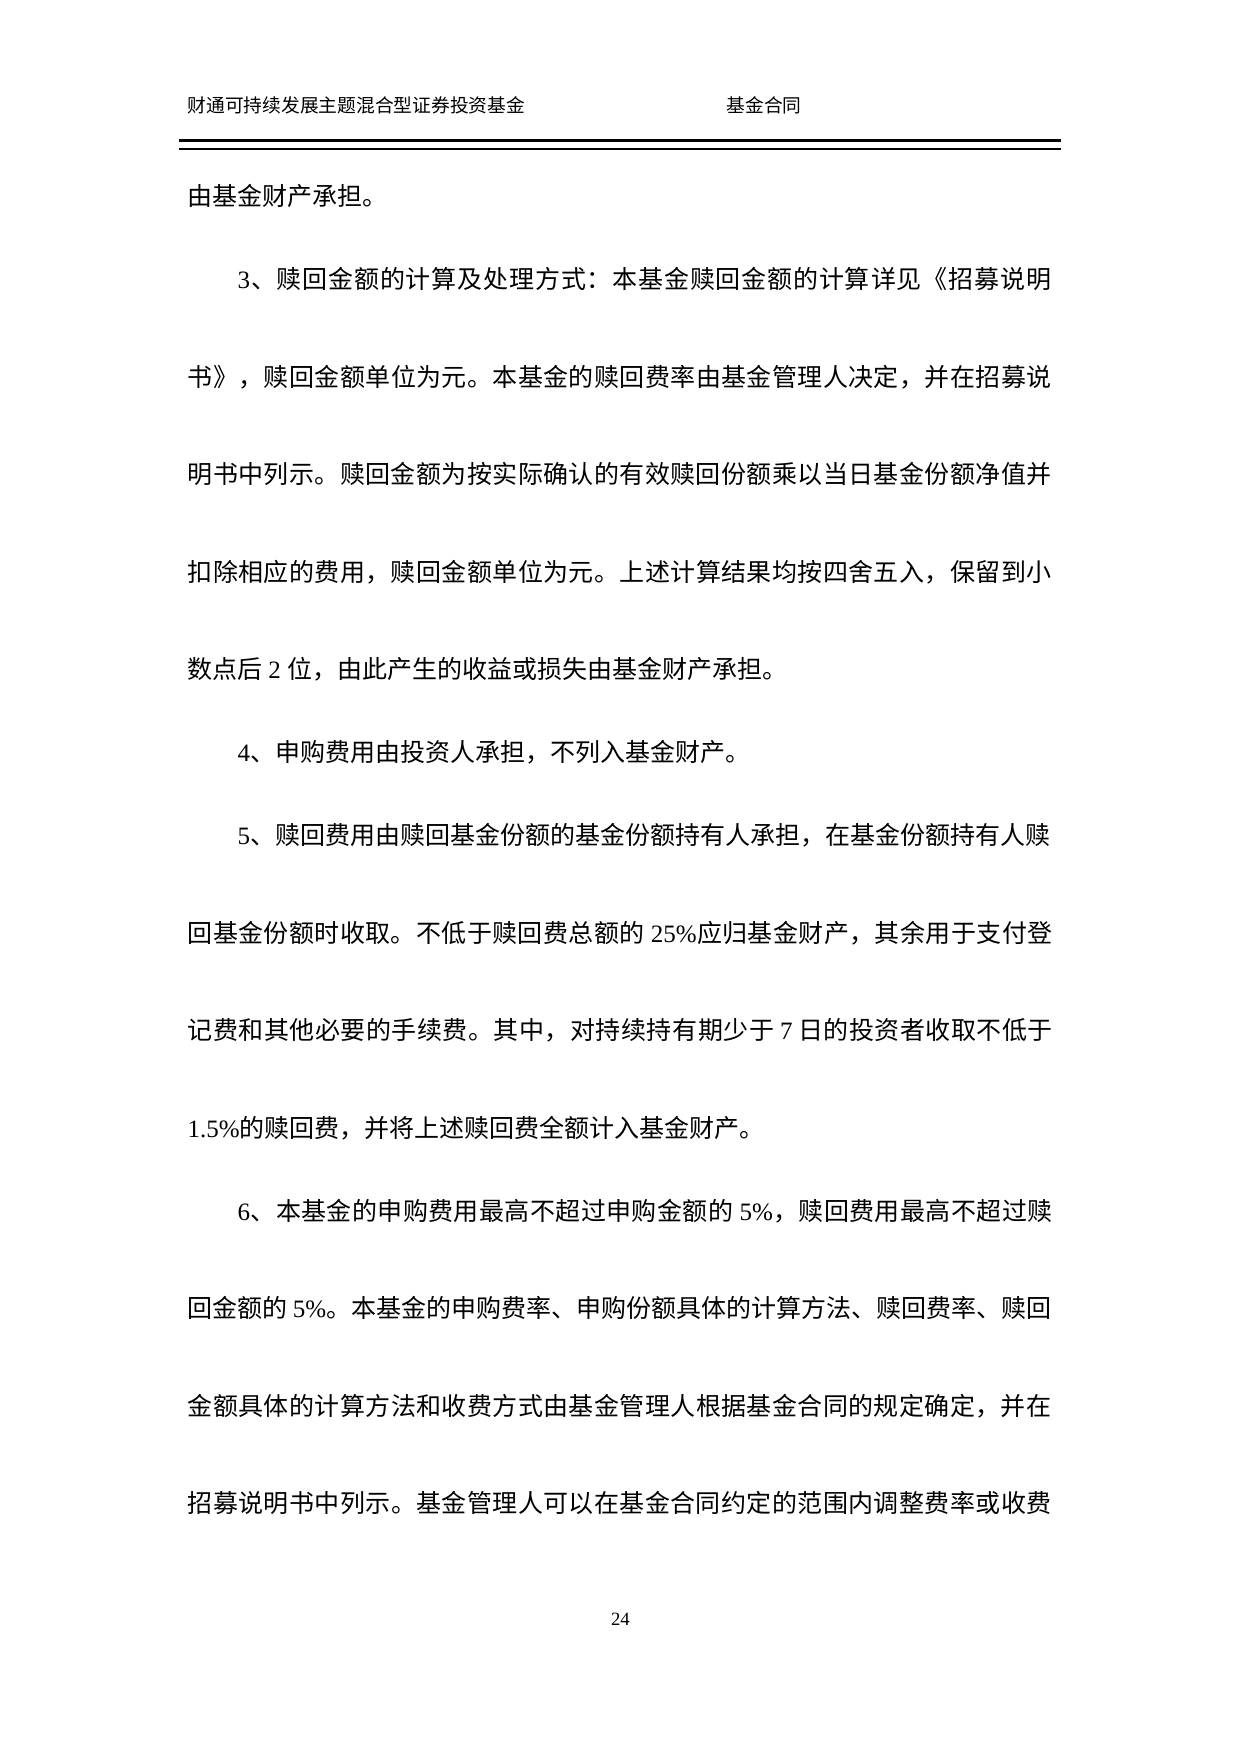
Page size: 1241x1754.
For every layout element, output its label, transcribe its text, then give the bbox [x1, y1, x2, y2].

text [187, 1177, 1053, 1534]
text 3、赎回金额的计算及处理方式：本基金赎回金额的计算详见《招募说明书》，赎回金额单位为元。本基金的赎回费率由基金管理人决定，并在招募说明书中列示。赎回金额为按实际确认的有效赎回份额乘以当日基金份额净值并扣除相应的费用，赎回金额单位为元。上述计算结果均按四舍五入，保留到小数点后 2 位，由此产生的收益或损失由基金财产承担。 [187, 245, 1053, 700]
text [187, 162, 1053, 227]
text 4、申购费用由投资人承担，不列入基金财产。 [187, 718, 1053, 783]
text 5、赎回费用由赎回基金份额的基金份额持有人承担，在基金份额持有人赎回基金份额时收取。不低于赎回费总额的25%应归基金财产，其余用于支付登记费和其他必要的手续费。其中，对持续持有期少于7日的投资者收取不低于1.5%的赎回费，并将上述赎回费全额计入基金财产。 [187, 801, 1053, 1159]
